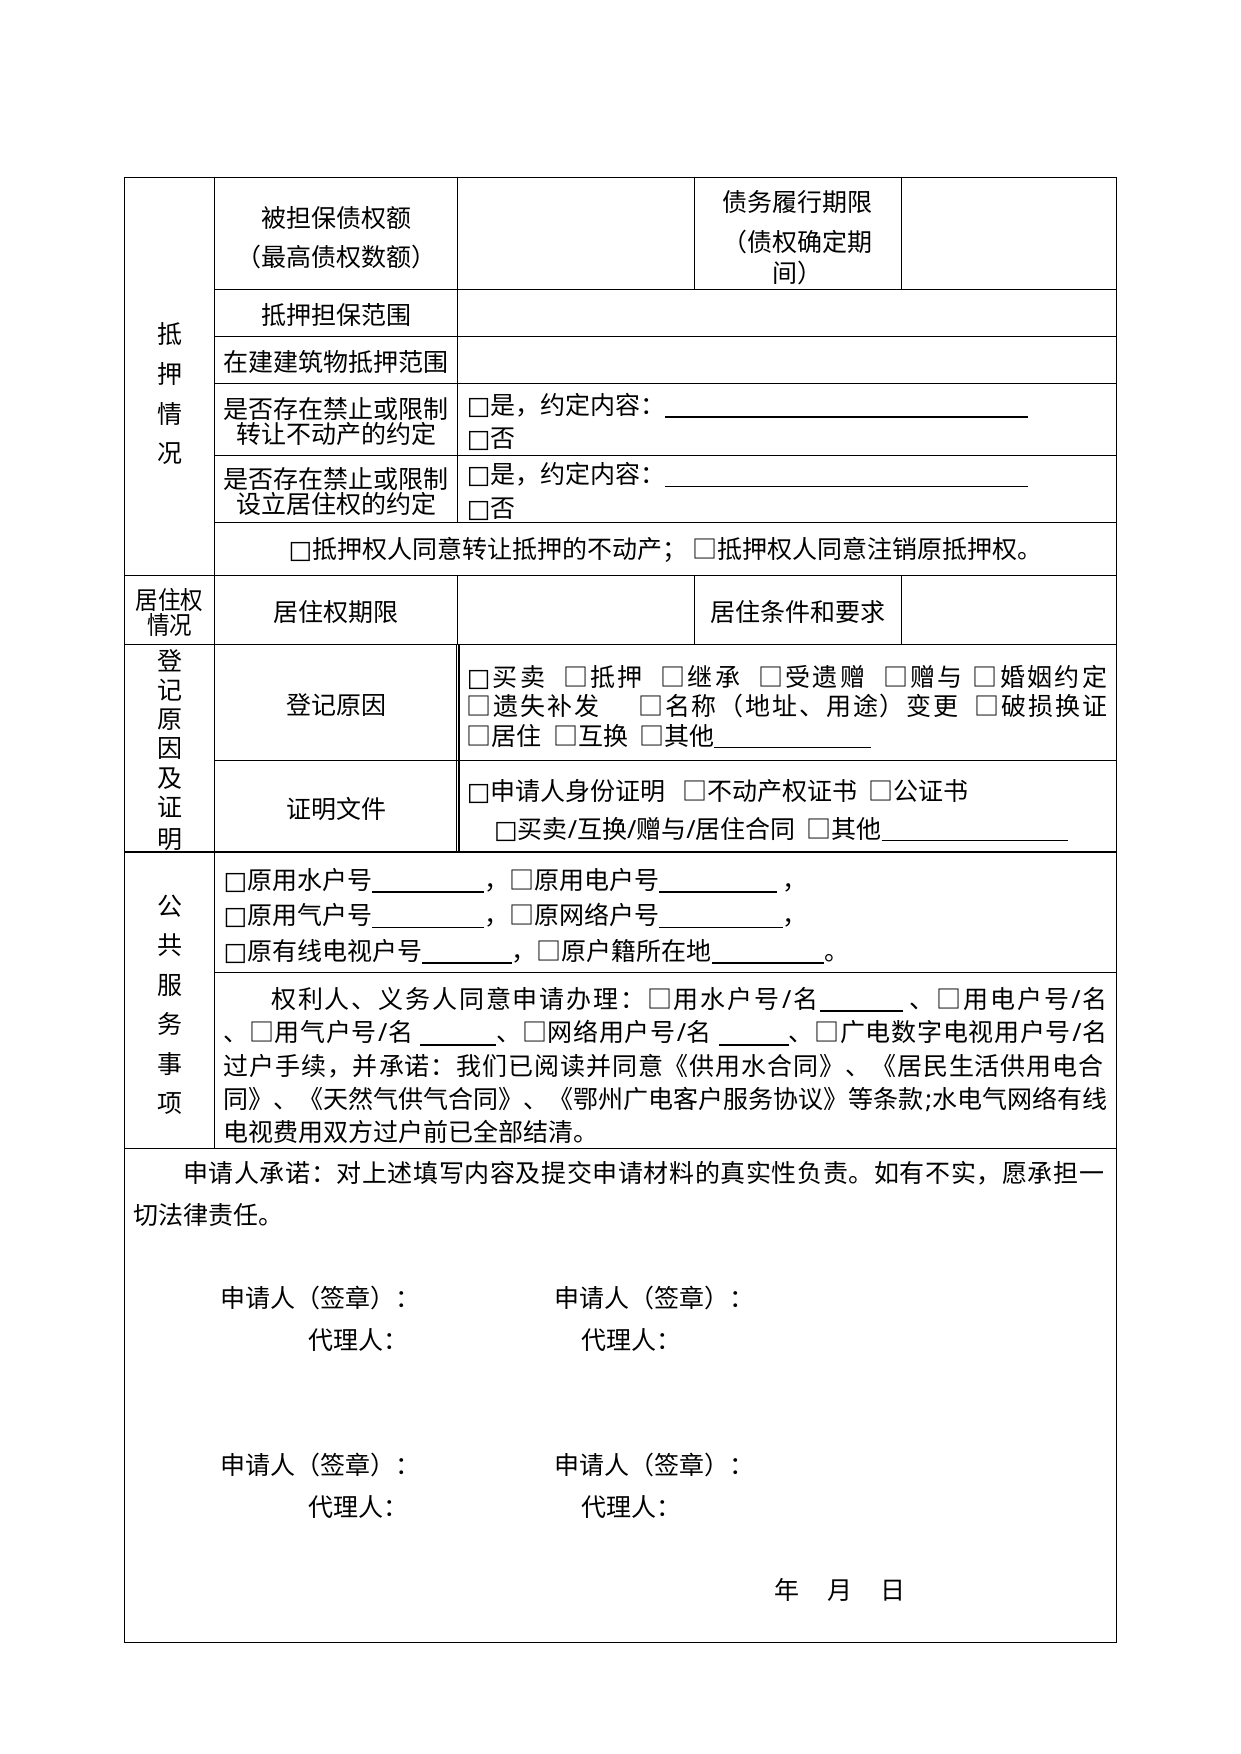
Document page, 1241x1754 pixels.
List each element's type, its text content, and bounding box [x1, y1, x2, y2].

table_cell 居住权期限 [215, 576, 457, 644]
table_cell □买卖 □抵押 □继承 □受遗赠 □赠与 □婚姻约定 □遗失补发 □名称（地址、用途）变更 □破损换证 □居住 □互换 □其他 e [460, 645, 1116, 760]
table_header [458, 178, 694, 289]
table_cell 证明文件 [215, 761, 456, 851]
table_cell □原用水户号 ，□原用电户号 ， □原用气户号 ，□原网络户号 ， □原有线电视户号 ，□原户籍所在地 。 [215, 853, 1116, 972]
table_cell 登 记 原 因 及 证 明 [125, 645, 214, 851]
table_cell [458, 290, 1116, 336]
table_cell 居住权情况 [125, 576, 214, 644]
table_cell 居住条件和要求 [695, 576, 901, 644]
table_cell [125, 522, 214, 575]
table_cell 是否存在禁止或限制设立居住权的约定 [215, 456, 457, 522]
table_cell 是否存在禁止或限制转让不动产的约定 [215, 384, 457, 454]
table_cell □是，约定内容： e □否 [458, 384, 1116, 454]
table_cell 申请人承诺：对上述填写内容及提交申请材料的真实性负责。如有不实，愿承担一切法律责任。 申请人（签章）： 申请人（签章）： 代理人： 代理人： 申请人（签章）： 申请人（签章）： 代理人： 代理人： 年 月 日 [125, 1149, 1116, 1642]
table_header 被担保债权额 （最高债权数额） [215, 178, 457, 289]
table_cell 在建建筑物抵押范围 [215, 337, 457, 383]
table_header 抵 押 情 况 [125, 178, 214, 522]
table_cell □是，约定内容： e □否 [458, 456, 1116, 522]
table_cell [458, 576, 694, 644]
table_cell 权利人、义务人同意申请办理：□用水户号/名 、□用电户号/名 、□用气户号/名 、□网络用户号/名 、□广电数字电视用户号/名 过户手续，并承诺：我们已阅读并同意《供用水合同》、《居民生活供用电合同》、《天然气供气合同》、《鄂州广电客户服务协议》等条款;水电气网络有线电视费用双方过户前已全部结清。 [215, 973, 1116, 1148]
table_cell [458, 337, 1116, 383]
table_header [902, 178, 1116, 289]
table_cell 抵押担保范围 [215, 290, 457, 336]
table_cell □抵押权人同意转让抵押的不动产； □抵押权人同意注销原抵押权。 [215, 523, 1116, 575]
table_header 债务履行期限 （债权确定期间） [695, 178, 901, 289]
table_cell 公 共 服 务 事 项 [125, 853, 214, 1148]
table_cell [902, 576, 1116, 644]
table_cell □申请人身份证明 □不动产权证书 □公证书 □买卖/互换/赠与/居住合同 □其他 e [460, 761, 1116, 851]
table_cell 登记原因 [215, 645, 456, 760]
